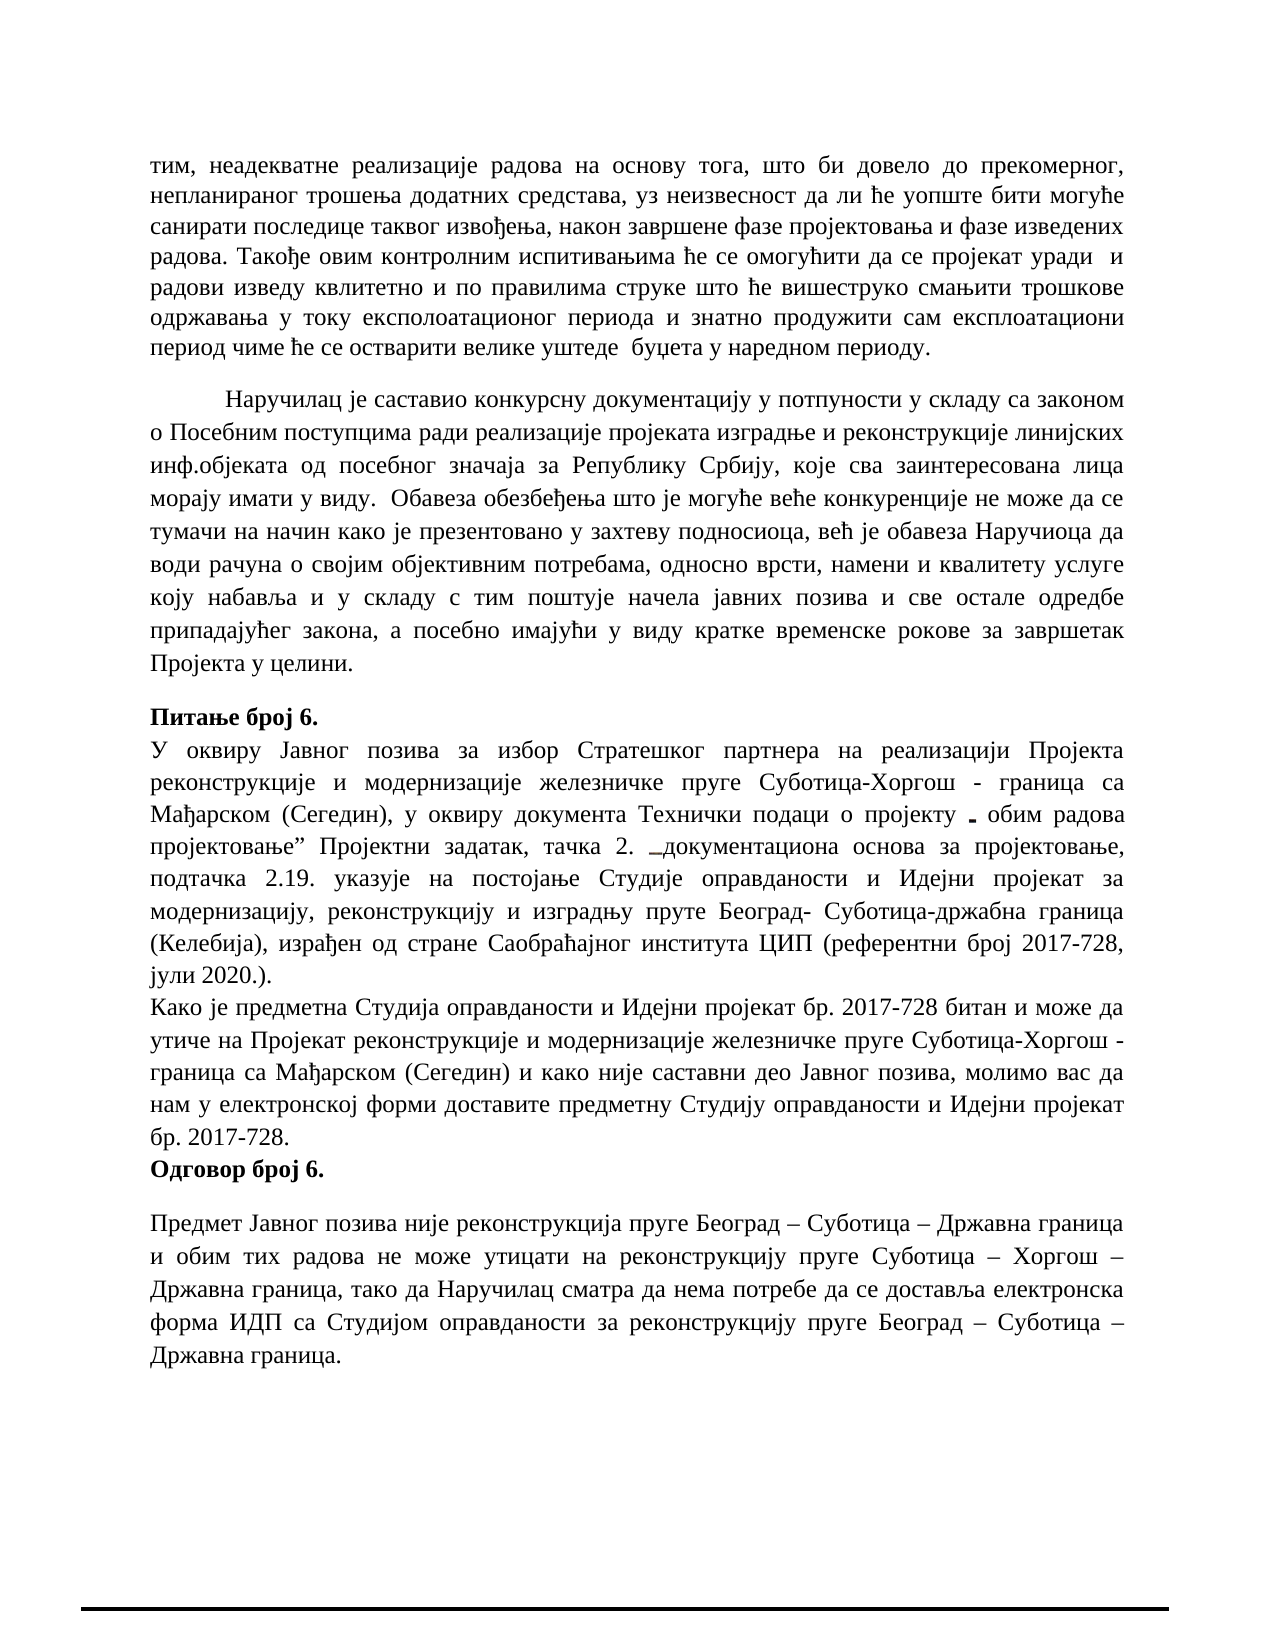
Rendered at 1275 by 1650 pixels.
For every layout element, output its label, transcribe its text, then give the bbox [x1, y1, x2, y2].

text У оквиру Јавног позива за избор Стратешког партнера на реализацији Пројекта реконструкције и модернизације железничке пруге Суботица-Хоргош - граница са Мађарском (Сегедин), у оквиру документа Технички подаци о пројекту обим радова пројектовање” Пројектни задатак, тачка 2. документациона основа за пројектовање, подтачка 2.19. указује на постојање Студије оправданости и Идејни пројекат за модернизацију, реконструкцију и изградњу пруте Београд- Суботица-држабна граница (Келебија), израђен од стране Саобраћајног института ЦИП (референтни број 2017-728, јули 2020.). [150, 735, 1125, 989]
text Предмет Јавног позива није реконструкција пруге Београд – Суботица – Државна граница и обим тих радова не може утицати на реконструкцију пруге Суботица – Хоргош – Државна граница, тако да Наручилац сматра да нема потребе да се доставља електронска форма ИДП са Студијом оправданости за реконструкцију пруге Београд – Суботица – Државна граница. [150, 1208, 1125, 1369]
text Наручилац је саставио конкурсну документацију у потпуности у складу са законом о Посебним поступцима ради реализације пројеката изградње и реконструкције линијских инф.објеката од посебног значаја за Републику Србију, које сва заинтересована лица морају имати у виду. Обавеза обезбеђења што је могуће веће конкуренције не може да се тумачи на начин како је презентовано у захтеву подносиоца, већ је обавеза Наручиоца да води рачуна о својим објективним потребама, односно врсти, намени и квалитету услуге коју набавља и у складу с тим поштује начела јавних позива и све остале одредбе припадајућег закона, а посебно имајући у виду кратке временске рокове за завршетак Пројекта у целини. [150, 384, 1125, 677]
text Како је предметна Студија оправданости и Идејни пројекат бр. 2017-728 битан и може да утиче на Пројекат реконструкције и модернизације железничке пруге Суботица-Хоргош - граница са Мађарском (Сегедин) и како није саставни део Јавног позива, молимо вас да нам у електронској форми доставите предметну Студију оправданости и Идејни пројекат бр. 2017-728. [150, 992, 1125, 1151]
text Одговор број 6. [150, 1154, 1125, 1183]
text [150, 150, 1125, 361]
text Питање број 6. [150, 702, 1125, 731]
